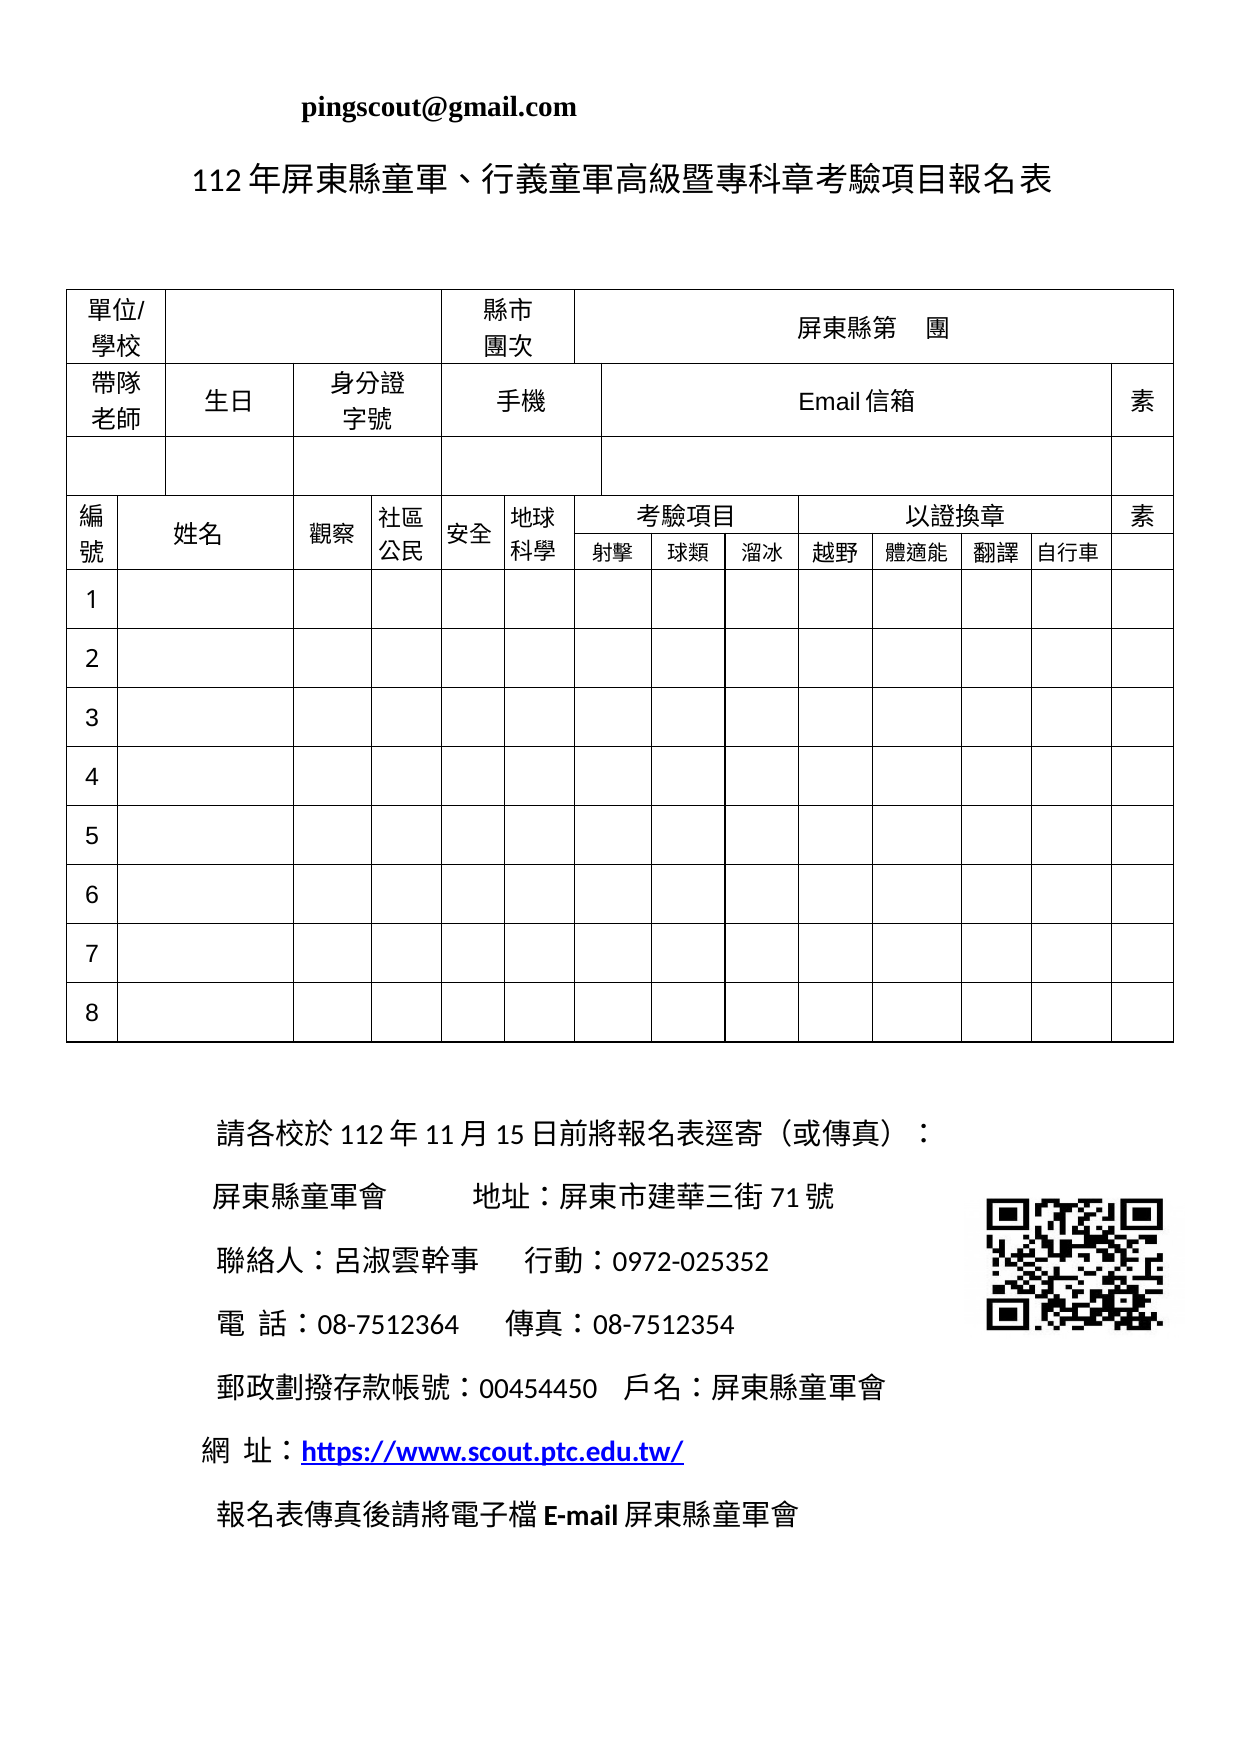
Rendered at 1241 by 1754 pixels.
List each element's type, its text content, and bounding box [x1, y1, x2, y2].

table_cell [873, 806, 961, 864]
table_cell [1032, 688, 1111, 746]
table_cell [294, 983, 371, 1041]
table_cell [294, 688, 371, 746]
table_cell [1032, 806, 1111, 864]
text 屏東縣童軍會 地址：屏東市建華三街71號 [187, 1174, 1053, 1216]
table_cell [726, 806, 798, 864]
table_cell [1032, 570, 1111, 628]
text 報名表傳真後請將電子檔E-mail屏東縣童軍會 [187, 1491, 1053, 1533]
table_cell [799, 570, 872, 628]
table_cell 考驗項目 [575, 496, 798, 533]
table_cell [1112, 924, 1173, 982]
table_cell 帶隊 老師 [67, 364, 165, 436]
table_cell [442, 437, 601, 495]
table_cell [118, 629, 293, 687]
table_cell [799, 747, 872, 805]
table_cell 素 [1112, 364, 1173, 436]
table_cell 8 [67, 983, 117, 1041]
table_cell [726, 688, 798, 746]
table_cell 社區 公民 [372, 496, 441, 569]
table_cell [505, 924, 574, 982]
table_cell [726, 570, 798, 628]
table_cell [1112, 806, 1173, 864]
text 網 址：https://www.scout.ptc.edu.tw/ [187, 1428, 1053, 1470]
table_cell [726, 747, 798, 805]
table_cell [962, 865, 1031, 923]
table_cell 生日 [166, 364, 293, 436]
table_cell [294, 865, 371, 923]
table_cell 以證換章 [799, 496, 1111, 533]
table_cell 6 [67, 865, 117, 923]
table_cell [575, 924, 651, 982]
table_cell [726, 983, 798, 1041]
table_cell [442, 688, 504, 746]
table_header [166, 290, 441, 363]
table_cell [372, 688, 441, 746]
table_cell [372, 629, 441, 687]
table_cell [652, 570, 724, 628]
table_cell [575, 570, 651, 628]
table_cell 2 [67, 629, 117, 687]
table_cell [1112, 747, 1173, 805]
table_cell [575, 806, 651, 864]
table_cell [652, 629, 724, 687]
table_cell [652, 806, 724, 864]
table_cell 7 [67, 924, 117, 982]
table_cell [372, 747, 441, 805]
table_cell 觀察 [294, 496, 371, 569]
table_cell 手機 [442, 364, 601, 436]
table_cell [294, 437, 441, 495]
table_cell [1032, 924, 1111, 982]
table_cell [1032, 629, 1111, 687]
table_cell 自行車 [1032, 534, 1111, 569]
table_cell [652, 983, 724, 1041]
table_cell [1032, 983, 1111, 1041]
table_cell [873, 688, 961, 746]
table_cell [799, 629, 872, 687]
table_cell 身分證 字號 [294, 364, 441, 436]
table_cell [505, 688, 574, 746]
text 郵政劃撥存款帳號：00454450 戶名：屏東縣童軍會 [187, 1364, 1053, 1406]
table_cell [962, 629, 1031, 687]
table_cell [294, 629, 371, 687]
table_cell [575, 983, 651, 1041]
table_cell [575, 688, 651, 746]
table_cell [118, 747, 293, 805]
table_cell [799, 688, 872, 746]
table_cell [442, 983, 504, 1041]
table_cell [799, 865, 872, 923]
table_cell [1112, 983, 1173, 1041]
table_cell [1032, 747, 1111, 805]
table_cell 射擊 [575, 534, 651, 569]
table_cell [294, 570, 371, 628]
table_cell 體適能 [873, 534, 961, 569]
table_cell 素 [1112, 496, 1173, 533]
table_cell [962, 924, 1031, 982]
table_cell [442, 570, 504, 628]
table_cell [962, 570, 1031, 628]
table_cell 3 [67, 688, 117, 746]
table_cell 安全 [442, 496, 504, 569]
table_cell 球類 [652, 534, 724, 569]
table_cell [372, 806, 441, 864]
table_cell [962, 688, 1031, 746]
table_cell [1112, 570, 1173, 628]
table_cell [67, 437, 165, 495]
table_cell [1112, 629, 1173, 687]
table_cell [726, 865, 798, 923]
table_cell [873, 747, 961, 805]
table_cell [873, 865, 961, 923]
table_cell 越野 [799, 534, 872, 569]
table_cell [799, 983, 872, 1041]
table_cell [1112, 437, 1173, 495]
table_cell [505, 629, 574, 687]
table_cell [294, 924, 371, 982]
table_cell [118, 806, 293, 864]
table_cell [442, 629, 504, 687]
table_cell [372, 865, 441, 923]
table_cell [372, 983, 441, 1041]
table_cell 地球 科學 [505, 496, 574, 569]
table_cell [1112, 688, 1173, 746]
table_cell 姓名 [118, 496, 293, 569]
table_cell [652, 747, 724, 805]
table_cell [575, 865, 651, 923]
picture [962, 1180, 1185, 1347]
table_cell [873, 629, 961, 687]
table_header 屏東縣第 團 [575, 290, 1173, 363]
table_cell 編號 [67, 496, 117, 569]
table_cell [1032, 865, 1111, 923]
table_cell [166, 437, 293, 495]
table_cell [652, 688, 724, 746]
table_cell [442, 924, 504, 982]
table_cell [505, 865, 574, 923]
table_cell [726, 629, 798, 687]
table_cell [118, 570, 293, 628]
table_cell [505, 806, 574, 864]
table_cell [652, 865, 724, 923]
table_cell [372, 924, 441, 982]
table_cell [118, 865, 293, 923]
table_cell [799, 924, 872, 982]
table_cell [962, 806, 1031, 864]
table_cell [118, 688, 293, 746]
table_header 縣市 團次 [442, 290, 574, 363]
table_cell [873, 570, 961, 628]
table_cell [442, 747, 504, 805]
table_cell 1 [67, 570, 117, 628]
text 112年屏東縣童軍、行義童軍高級暨專科章考驗項目報名表 [158, 139, 1085, 214]
table_cell [294, 747, 371, 805]
table_header 單位/學校 [67, 290, 165, 363]
table_cell Email信箱 [602, 364, 1111, 436]
table_cell 溜冰 [726, 534, 798, 569]
table_cell [1112, 534, 1173, 569]
table_cell [873, 924, 961, 982]
table_cell 4 [67, 747, 117, 805]
text 聯絡人：呂淑雲幹事 行動：0972-025352 [187, 1237, 962, 1279]
table_cell [118, 924, 293, 982]
table_cell [505, 983, 574, 1041]
table_cell [372, 570, 441, 628]
table_cell [726, 924, 798, 982]
table_cell [962, 747, 1031, 805]
table_cell [873, 983, 961, 1041]
table_cell [118, 983, 293, 1041]
table_cell [294, 806, 371, 864]
table_cell [575, 629, 651, 687]
table_cell [1112, 865, 1173, 923]
table_cell 翻譯 [962, 534, 1031, 569]
table_cell [505, 570, 574, 628]
table_cell [962, 983, 1031, 1041]
text 請各校於112年11月15日前將報名表逕寄（或傳真）： [187, 1110, 1053, 1153]
text pingscout@gmail.com [187, 89, 1053, 122]
table_cell [442, 865, 504, 923]
table_cell [442, 806, 504, 864]
table_cell [505, 747, 574, 805]
table_cell [575, 747, 651, 805]
table_cell 5 [67, 806, 117, 864]
table_cell [799, 806, 872, 864]
text 電 話：08-7512364 傳真：08-7512354 [187, 1301, 962, 1343]
table_cell [652, 924, 724, 982]
table_cell [602, 437, 1111, 495]
